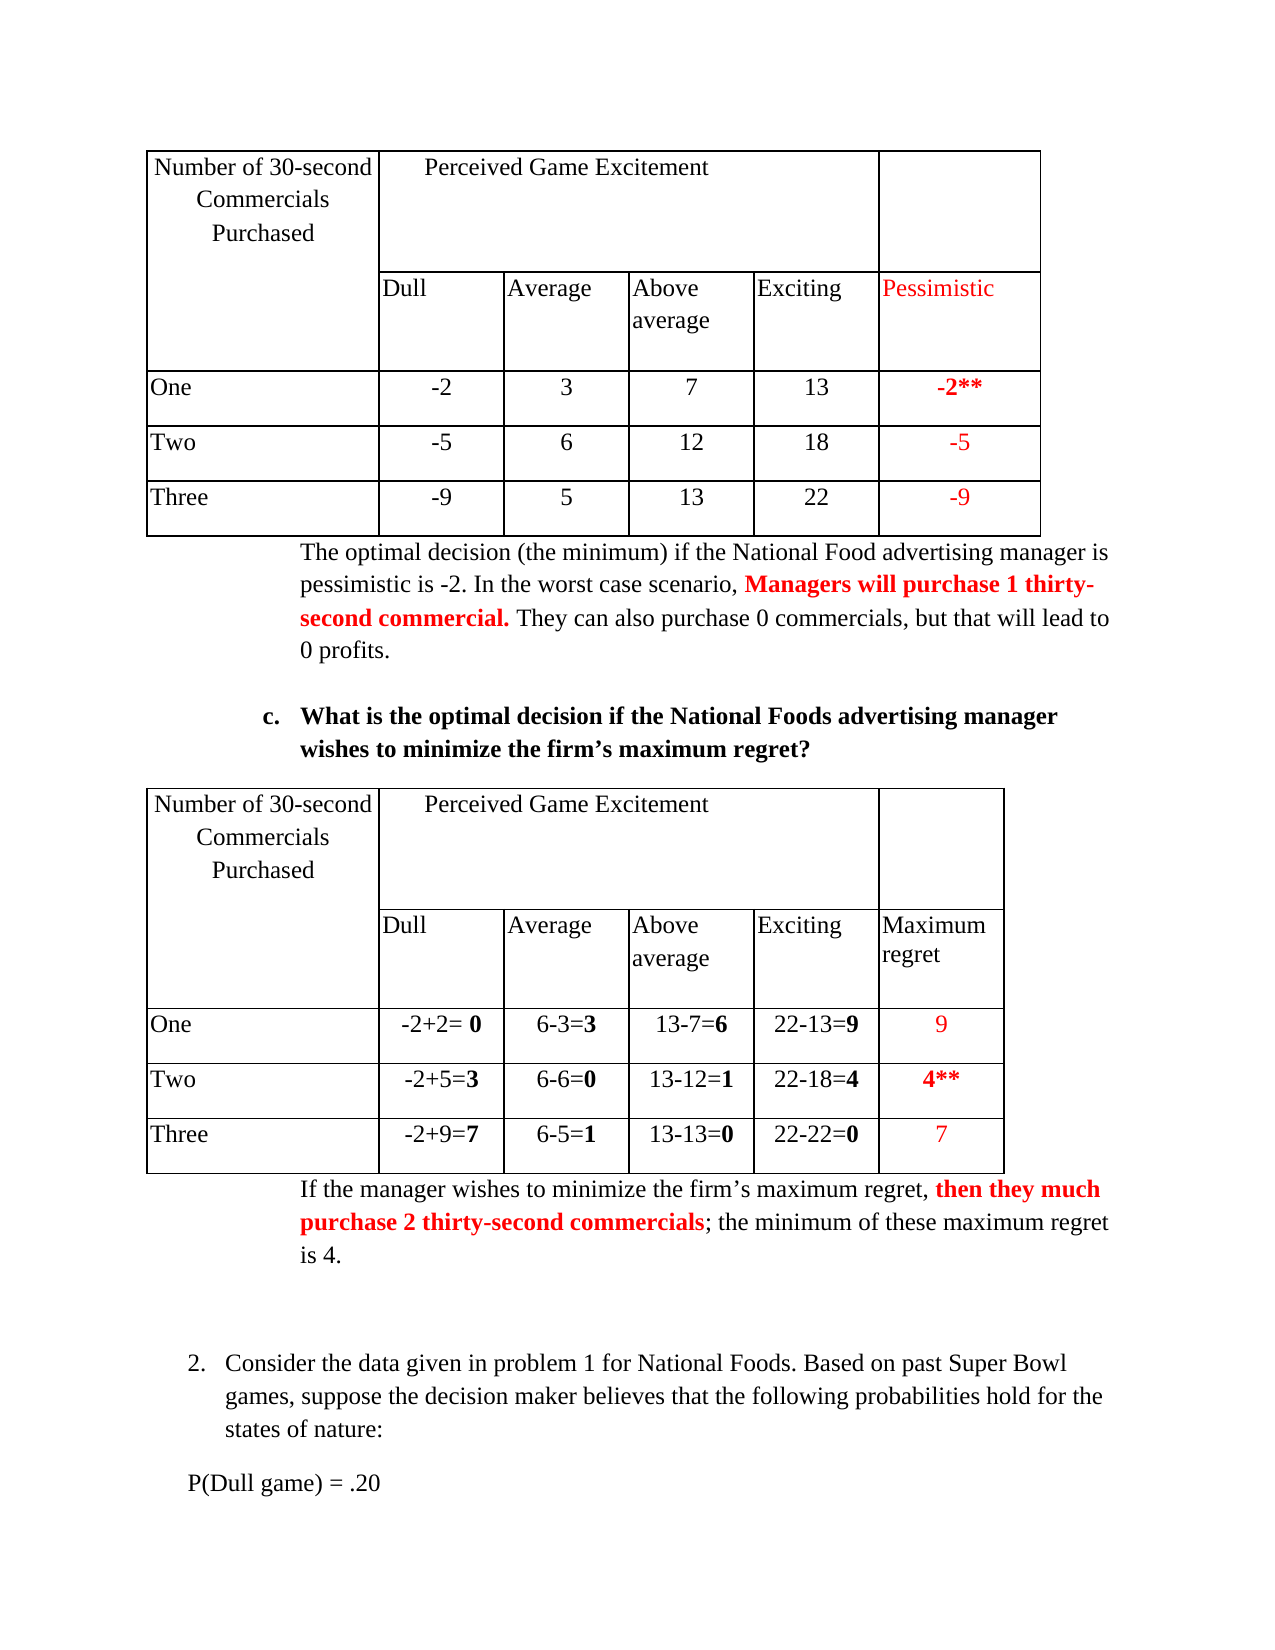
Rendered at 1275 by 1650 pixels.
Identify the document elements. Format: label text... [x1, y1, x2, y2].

table_cell Three [148, 482, 378, 535]
table_cell -5 [380, 427, 503, 480]
list If the manager wishes to minimize the firm’s maximum regret, then they much purchase 2 thirty-second commercials; the minimum of these maximum regret is 4. [300, 1174, 1125, 1269]
table_cell Two [148, 427, 378, 480]
table_cell 12 [630, 427, 753, 480]
table_cell Above average [630, 273, 753, 370]
table_cell 4** [880, 1064, 1003, 1118]
table_header Number of 30-second Commercials Purchased [148, 789, 378, 909]
table_cell 5 [505, 482, 628, 535]
table_cell -2+5=3 [380, 1064, 503, 1118]
text P(Dull game) = .20 [187, 1468, 1125, 1497]
table_cell 13 [630, 482, 753, 535]
table_cell 22-22=0 [755, 1119, 878, 1173]
table_cell Exciting [755, 910, 878, 1008]
table_cell [148, 909, 378, 1008]
list The optimal decision (the minimum) if the National Food advertising manager is pessimistic is -2. In the worst case scenario, Managers will purchase 1 thirty-second commercial. They can also purchase 0 commercials, but that will lead to 0 profits. [300, 537, 1125, 697]
table_cell -2+9=7 [380, 1119, 503, 1173]
table_cell -9 [380, 482, 503, 535]
table_cell -2** [880, 372, 1040, 425]
table_header [754, 152, 878, 271]
table_cell 6-3=3 [505, 1009, 628, 1063]
table_cell -2+2= 0 [380, 1009, 503, 1063]
table_cell 7 [880, 1119, 1003, 1173]
table_cell 13-12=1 [630, 1064, 753, 1118]
table_cell Above average [630, 910, 753, 1008]
table_cell Pessimistic [880, 273, 1040, 370]
list What is the optimal decision if the National Foods advertising manager wishes to minimize the firm’s maximum regret? [262, 701, 1125, 762]
table_cell 6-6=0 [505, 1064, 628, 1118]
table_cell 13-7=6 [630, 1009, 753, 1063]
table_cell 7 [630, 372, 753, 425]
table_cell One [148, 1009, 378, 1063]
table_cell 13-13=0 [630, 1119, 753, 1173]
table_header Perceived Game Excitement [380, 152, 754, 271]
table_cell 6-5=1 [505, 1119, 628, 1173]
table_cell Dull [380, 273, 503, 370]
table_header Number of 30-second Commercials Purchased [148, 152, 378, 271]
table_cell 9 [880, 1009, 1003, 1063]
table_cell 22-13=9 [755, 1009, 878, 1063]
table_header [880, 789, 1003, 909]
table_cell Two [148, 1064, 378, 1118]
table_header [754, 789, 878, 909]
table_cell -5 [880, 427, 1040, 480]
table_cell Average [505, 273, 628, 370]
table_header Perceived Game Excitement [380, 789, 754, 909]
table_cell 18 [755, 427, 878, 480]
table_cell Dull [380, 910, 503, 1008]
table_cell -9 [880, 482, 1040, 535]
table_cell 22 [755, 482, 878, 535]
table_cell Maximum regret [880, 910, 1003, 1008]
table_cell 22-18=4 [755, 1064, 878, 1118]
table_cell Three [148, 1119, 378, 1173]
list Consider the data given in problem 1 for National Foods. Based on past Super Bowl games, suppose the decision maker believes that the following probabilities hold for the states of nature: [187, 1348, 1125, 1443]
table_cell -2 [380, 372, 503, 425]
table_cell 3 [505, 372, 628, 425]
table_cell Exciting [755, 273, 878, 370]
table_cell 6 [505, 427, 628, 480]
table_cell Average [505, 910, 628, 1008]
table_header [880, 152, 1040, 271]
table_cell [148, 271, 378, 370]
table_cell 13 [755, 372, 878, 425]
table_cell One [148, 372, 378, 425]
